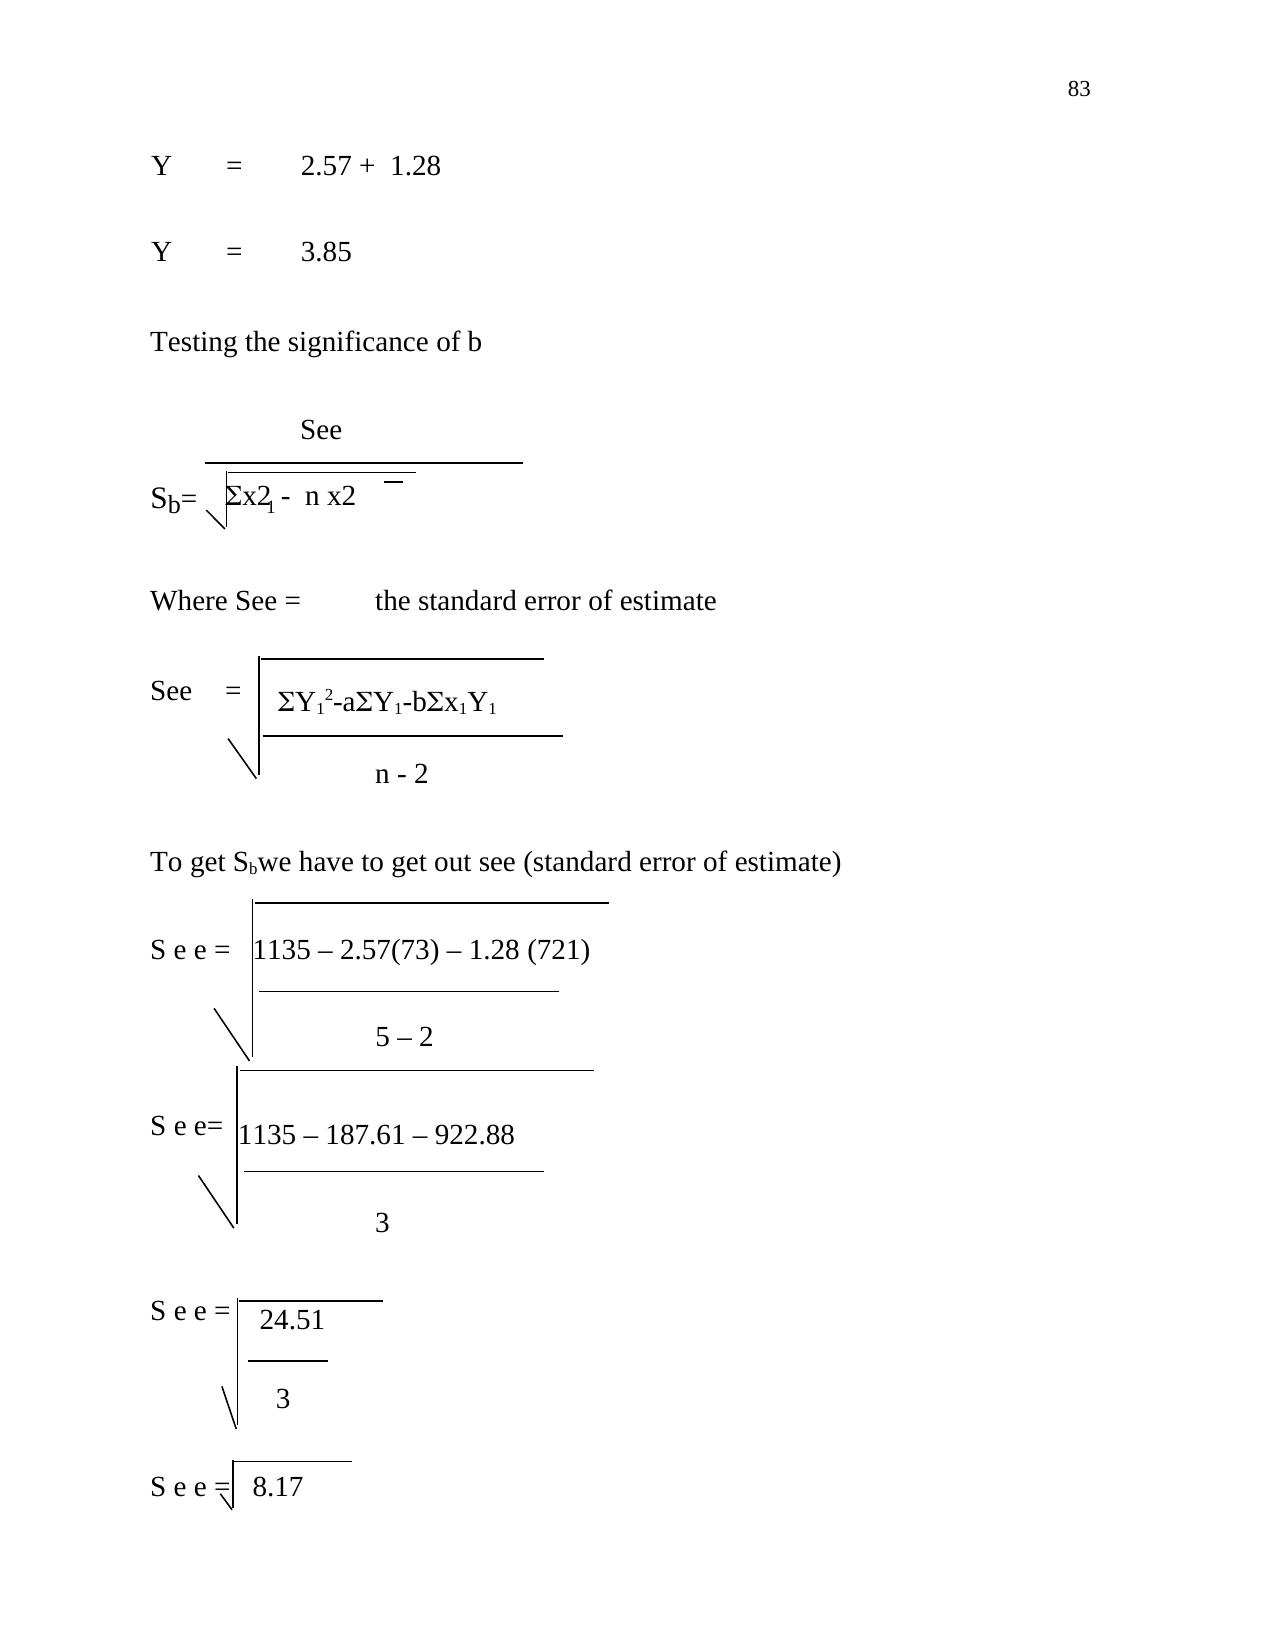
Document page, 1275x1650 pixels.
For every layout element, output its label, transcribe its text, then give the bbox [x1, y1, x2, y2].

text 3 [276, 1381, 1235, 1415]
text 24.51 [259, 1302, 1235, 1336]
table_cell 3.85 [271, 209, 447, 269]
text See [300, 412, 1235, 445]
table_header 2.57 + 1.28 [271, 149, 447, 209]
table_header = [199, 149, 271, 209]
text Testing the significance of b [150, 324, 1235, 357]
text n - 2 [375, 756, 1235, 790]
text S e e= [150, 1108, 223, 1141]
table_cell = [199, 209, 271, 269]
text 5 – 2 [375, 1019, 1235, 1053]
text 1135 – 187.61 – 922.88 [238, 1117, 1235, 1150]
text S e e = [150, 1293, 231, 1326]
table_header Y [146, 149, 199, 209]
text Y12-aY1-bx1Y1 [278, 684, 1235, 718]
text 3 [375, 1205, 1235, 1238]
text Sb= [42, 479, 197, 519]
text Where See = the standard error of estimate [150, 583, 1235, 616]
text To get Sbwe have to get out see (standard error of estimate) S e e = 1135 – 2.57(73) – 1.28 (721) [150, 844, 842, 966]
text S e e = 8.17 [150, 1469, 1235, 1503]
text See = [150, 673, 241, 707]
table_cell Y [146, 209, 199, 269]
